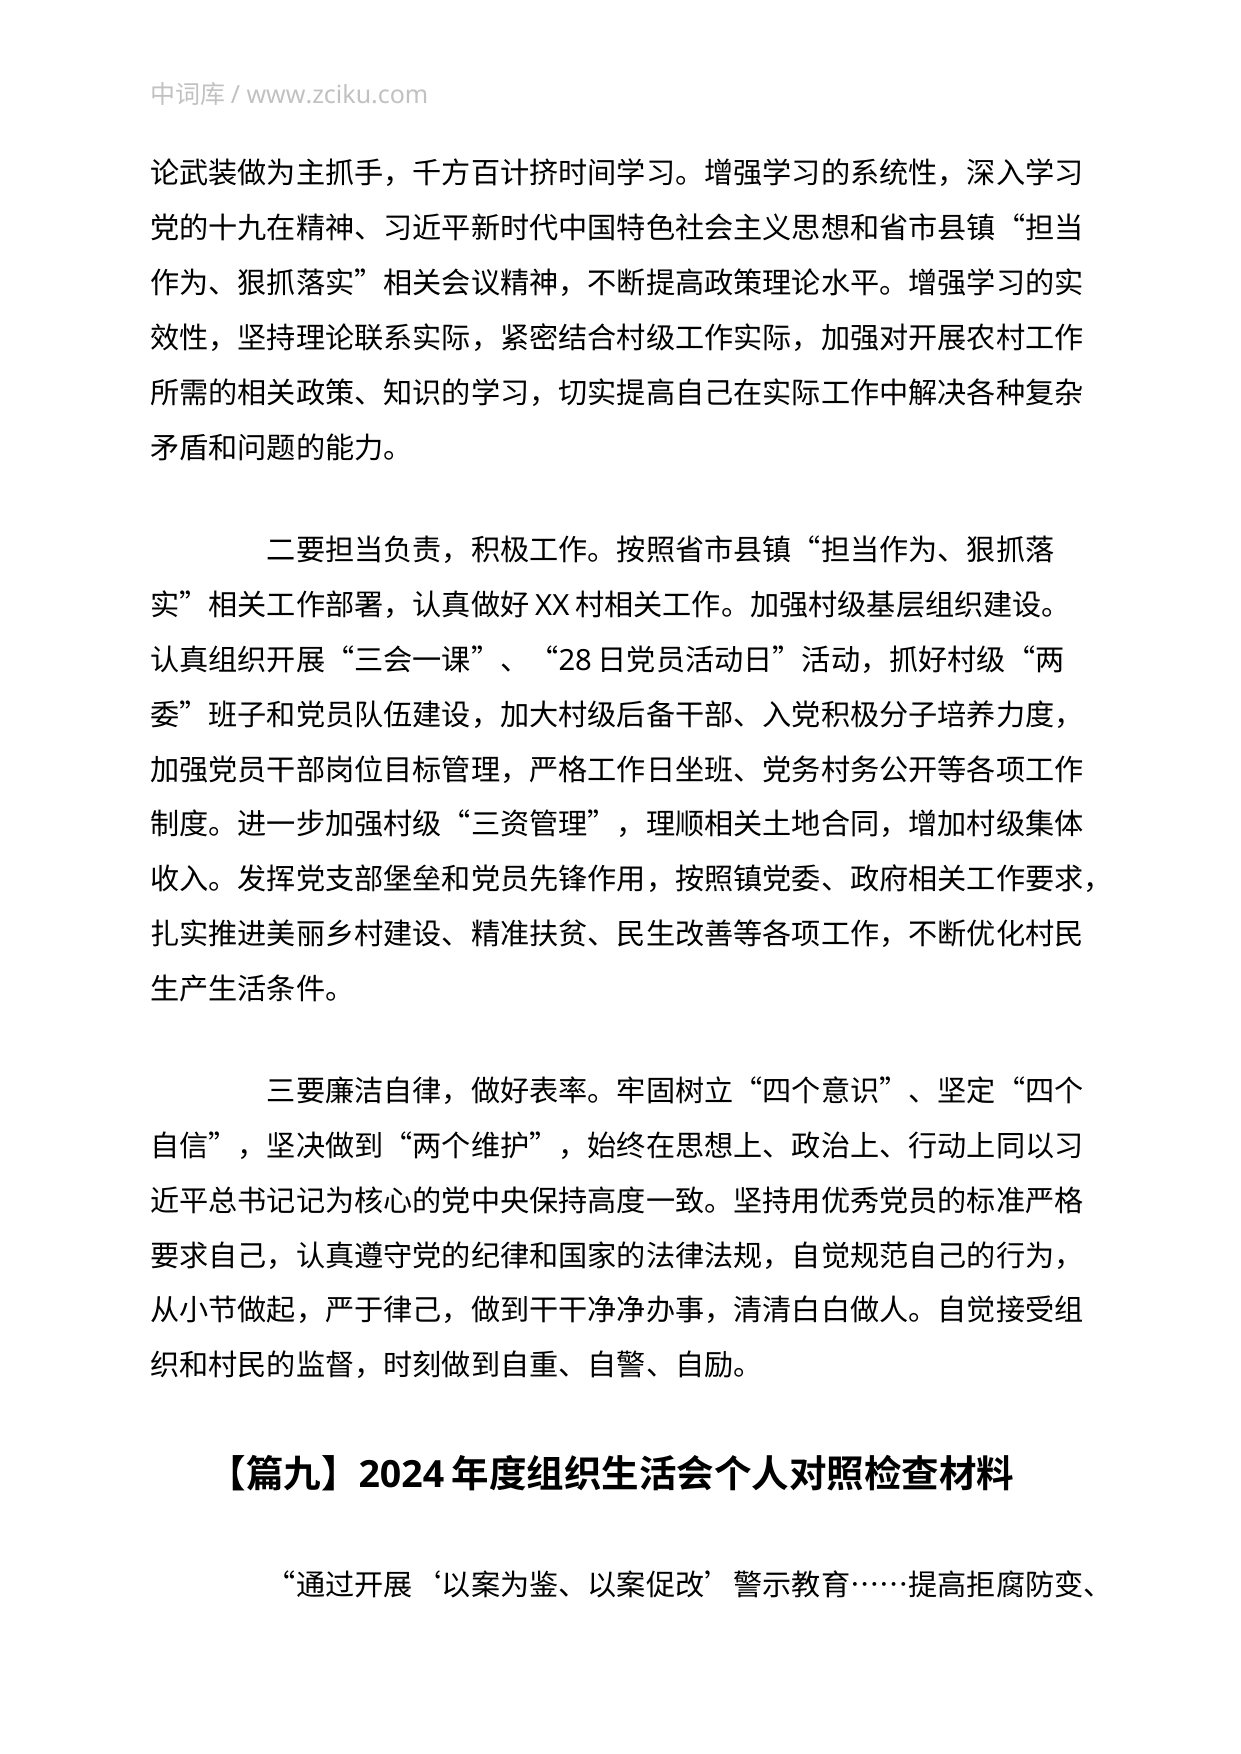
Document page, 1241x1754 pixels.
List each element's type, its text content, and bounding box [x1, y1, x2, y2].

text 三要廉洁自律，做好表率。牢固树立“四个意识”、坚定“四个自信”，坚决做到“两个维护”，始终在思想上、政治上、行动上同以习近平总书记记为核心的党中央保持高度一致。坚持用优秀党员的标准严格要求自己，认真遵守党的纪律和国家的法律法规，自觉规范自己的行为，从小节做起，严于律己，做到干干净净办事，清清白白做人。自觉接受组织和村民的监督，时刻做到自重、自警、自励。 [150, 1067, 1090, 1384]
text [150, 150, 1090, 467]
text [150, 1561, 1090, 1603]
text 二要担当负责，积极工作。按照省市县镇“担当作为、狠抓落实”相关工作部署，认真做好XX村相关工作。加强村级基层组织建设。认真组织开展“三会一课”、“28日党员活动日”活动，抓好村级“两委”班子和党员队伍建设，加大村级后备干部、入党积极分子培养力度，加强党员干部岗位目标管理，严格工作日坐班、党务村务公开等各项工作制度。进一步加强村级“三资管理”，理顺相关土地合同，增加村级集体收入。发挥党支部堡垒和党员先锋作用，按照镇党委、政府相关工作要求，扎实推进美丽乡村建设、精准扶贫、民生改善等各项工作，不断优化村民生产生活条件。 [150, 526, 1090, 1008]
text 【篇九】2024年度组织生活会个人对照检查材料 [150, 1444, 1090, 1498]
